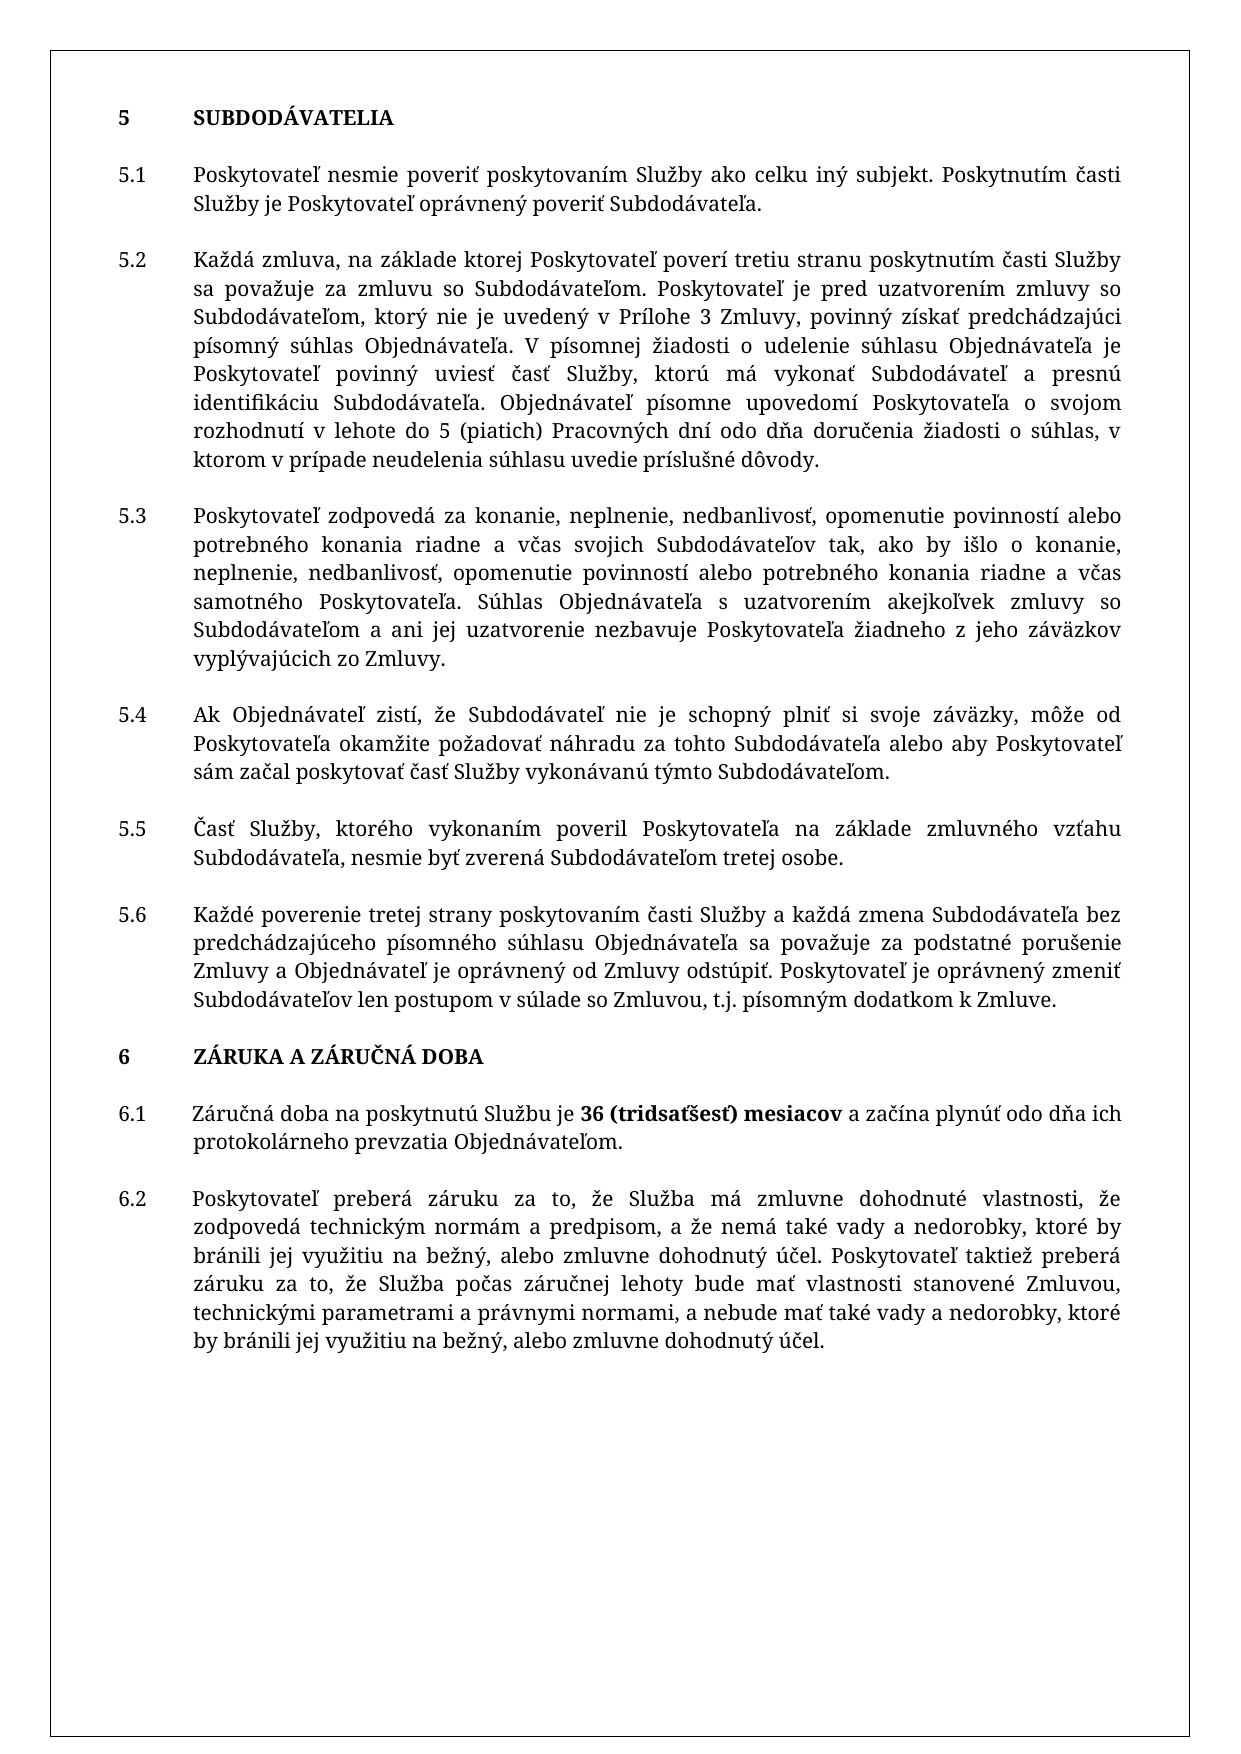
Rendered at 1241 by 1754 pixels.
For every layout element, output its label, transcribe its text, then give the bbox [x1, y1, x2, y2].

list Záručná doba na poskytnutú Službu je 36 (tridsaťšesť) mesiacov a začína plynúť odo dňa ich protokolárneho prevzatia Objednávateľom. [118, 1099, 1122, 1156]
list SUBDODÁVATELIA [118, 103, 1122, 132]
list ZÁRUKA A ZÁRUČNÁ DOBA [118, 1042, 1122, 1070]
list Poskytovateľ nesmie poveriť poskytovaním Služby ako celku iný subjekt. Poskytnutím časti Služby je Poskytovateľ oprávnený poveriť Subdodávateľa. [118, 160, 1122, 217]
list Ak Objednávateľ zistí, že Subdodávateľ nie je schopný plniť si svoje záväzky, môže od Poskytovateľa okamžite požadovať náhradu za tohto Subdodávateľa alebo aby Poskytovateľ sám začal poskytovať časť Služby vykonávanú týmto Subdodávateľom. [118, 701, 1122, 786]
list Každé poverenie tretej strany poskytovaním časti Služby a každá zmena Subdodávateľa bez predchádzajúceho písomného súhlasu Objednávateľa sa považuje za podstatné porušenie Zmluvy a Objednávateľ je oprávnený od Zmluvy odstúpiť. Poskytovateľ je oprávnený zmeniť Subdodávateľov len postupom v súlade so Zmluvou, t.j. písomným dodatkom k Zmluve. [118, 900, 1122, 1013]
list Časť Služby, ktorého vykonaním poveril Poskytovateľa na základe zmluvného vzťahu Subdodávateľa, nesmie byť zverená Subdodávateľom tretej osobe. [118, 814, 1122, 871]
list Každá zmluva, na základe ktorej Poskytovateľ poverí tretiu stranu poskytnutím časti Služby sa považuje za zmluvu so Subdodávateľom. Poskytovateľ je pred uzatvorením zmluvy so Subdodávateľom, ktorý nie je uvedený v Prílohe 3 Zmluvy, povinný získať predchádzajúci písomný súhlas Objednávateľa. V písomnej žiadosti o udelenie súhlasu Objednávateľa je Poskytovateľ povinný uviesť časť Služby, ktorú má vykonať Subdodávateľ a presnú identifikáciu Subdodávateľa. Objednávateľ písomne upovedomí Poskytovateľa o svojom rozhodnutí v lehote do 5 (piatich) Pracovných dní odo dňa doručenia žiadosti o súhlas, v ktorom v prípade neudelenia súhlasu uvedie príslušné dôvody. [118, 246, 1122, 473]
list Poskytovateľ zodpovedá za konanie, neplnenie, nedbanlivosť, opomenutie povinností alebo potrebného konania riadne a včas svojich Subdodávateľov tak, ako by išlo o konanie, neplnenie, nedbanlivosť, opomenutie povinností alebo potrebného konania riadne a včas samotného Poskytovateľa. Súhlas Objednávateľa s uzatvorením akejkoľvek zmluvy so Subdodávateľom a ani jej uzatvorenie nezbavuje Poskytovateľa žiadneho z jeho záväzkov vyplývajúcich zo Zmluvy. [118, 502, 1122, 672]
list Poskytovateľ preberá záruku za to, že Služba má zmluvne dohodnuté vlastnosti, že zodpovedá technickým normám a predpisom, a že nemá také vady a nedorobky, ktoré by bránili jej využitiu na bežný, alebo zmluvne dohodnutý účel. Poskytovateľ taktiež preberá záruku za to, že Služba počas záručnej lehoty bude mať vlastnosti stanovené Zmluvou, technickými parametrami a právnymi normami, a nebude mať také vady a nedorobky, ktoré by bránili jej využitiu na bežný, alebo zmluvne dohodnutý účel. [118, 1184, 1122, 1355]
